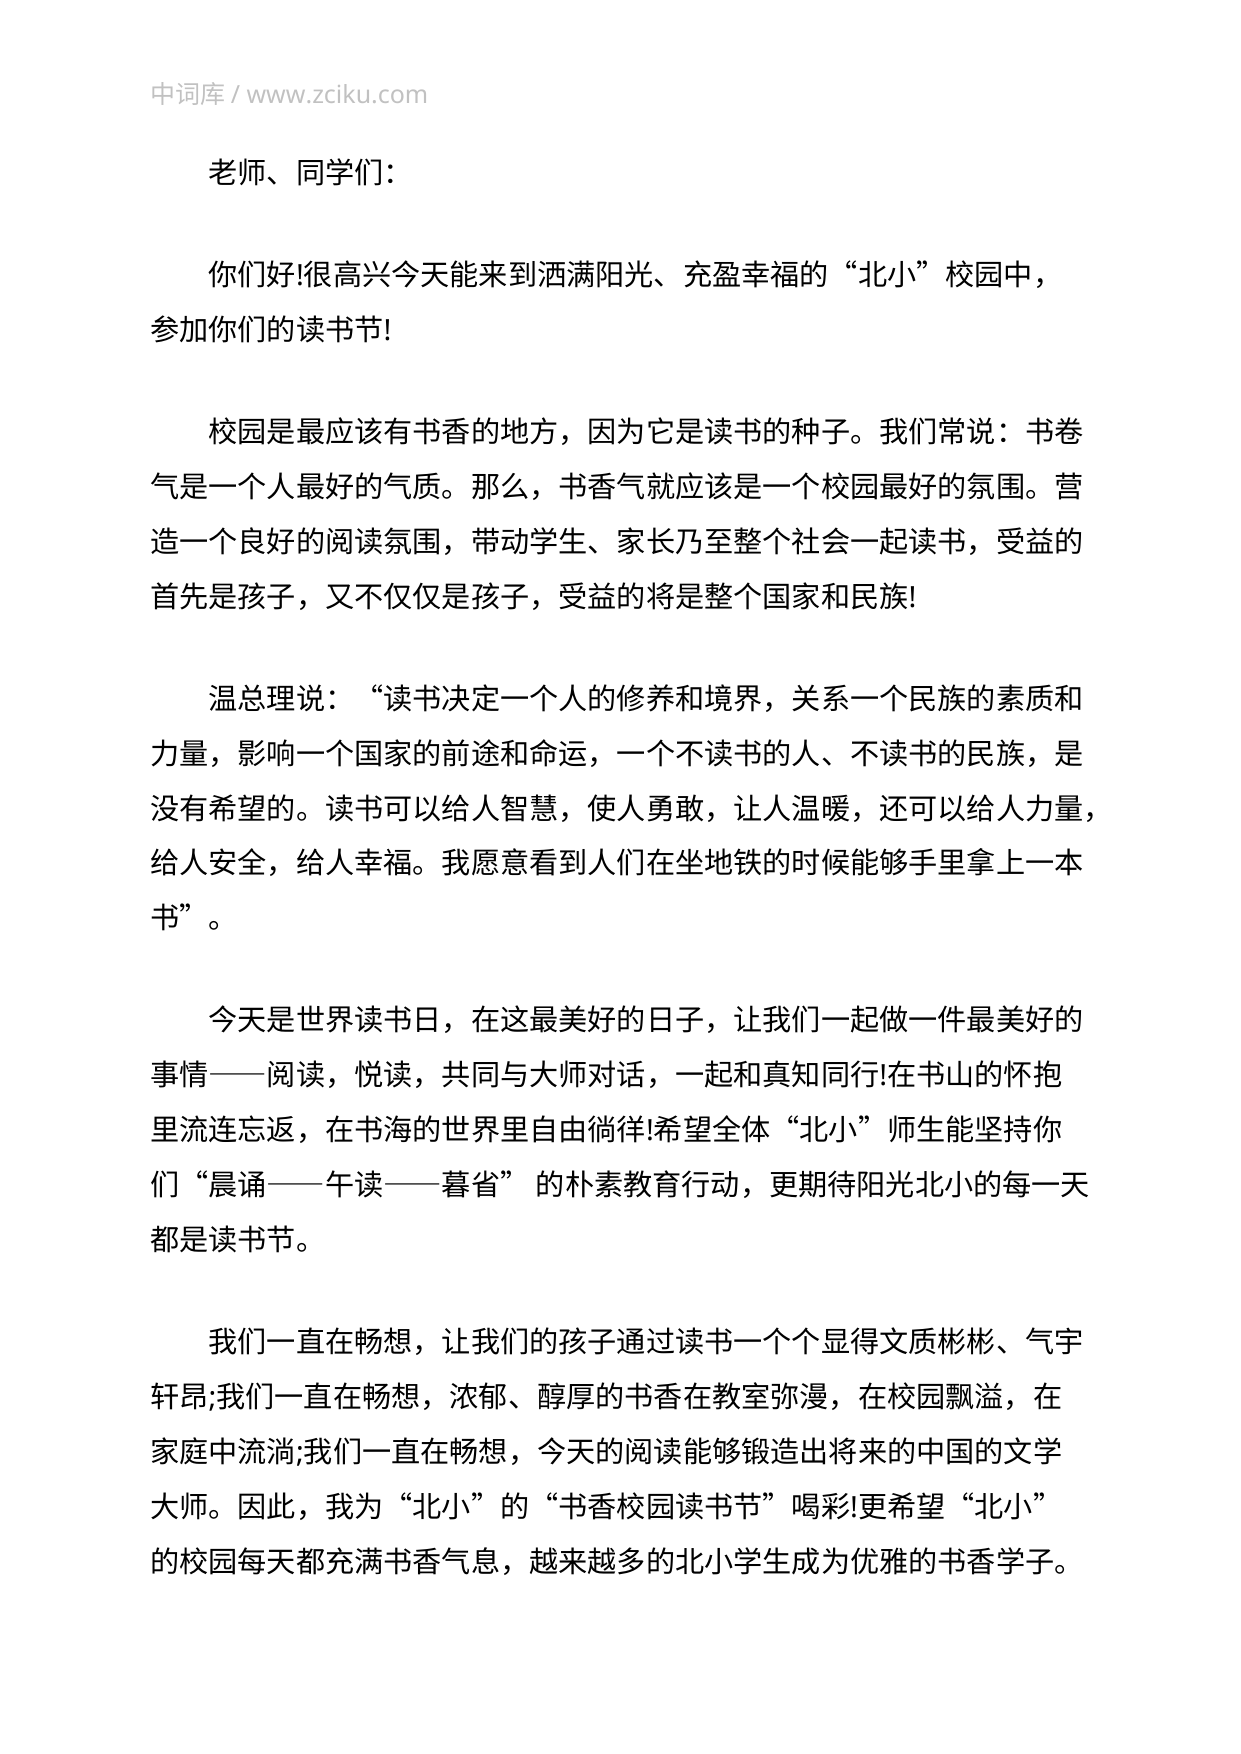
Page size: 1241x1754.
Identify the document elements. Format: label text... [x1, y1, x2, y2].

text 你们好!很高兴今天能来到洒满阳光、充盈幸福的“北小”校园中，参加你们的读书节! [150, 252, 1090, 349]
text 校园是最应该有书香的地方，因为它是读书的种子。我们常说：书卷气是一个人最好的气质。那么，书香气就应该是一个校园最好的氛围。营造一个良好的阅读氛围，带动学生、家长乃至整个社会一起读书，受益的首先是孩子，又不仅仅是孩子，受益的将是整个国家和民族! [150, 409, 1090, 616]
text 我们一直在畅想，让我们的孩子通过读书一个个显得文质彬彬、气宇轩昂;我们一直在畅想，浓郁、醇厚的书香在教室弥漫，在校园飘溢，在家庭中流淌;我们一直在畅想，今天的阅读能够锻造出将来的中国的文学大师。因此，我为“北小”的“书香校园读书节”喝彩!更希望“北小”的校园每天都充满书香气息，越来越多的北小学生成为优雅的书香学子。 [150, 1318, 1090, 1581]
text 温总理说：“读书决定一个人的修养和境界，关系一个民族的素质和力量，影响一个国家的前途和命运，一个不读书的人、不读书的民族，是没有希望的。读书可以给人智慧，使人勇敢，让人温暖，还可以给人力量，给人安全，给人幸福。我愿意看到人们在坐地铁的时候能够手里拿上一本书”。 [150, 675, 1090, 937]
text 老师、同学们： [150, 150, 1090, 192]
text 今天是世界读书日，在这最美好的日子，让我们一起做一件最美好的事情——阅读，悦读，共同与大师对话，一起和真知同行!在书山的怀抱里流连忘返，在书海的世界里自由徜徉!希望全体“北小”师生能坚持你们“晨诵——午读——暮省” 的朴素教育行动，更期待阳光北小的每一天都是读书节。 [150, 997, 1090, 1259]
